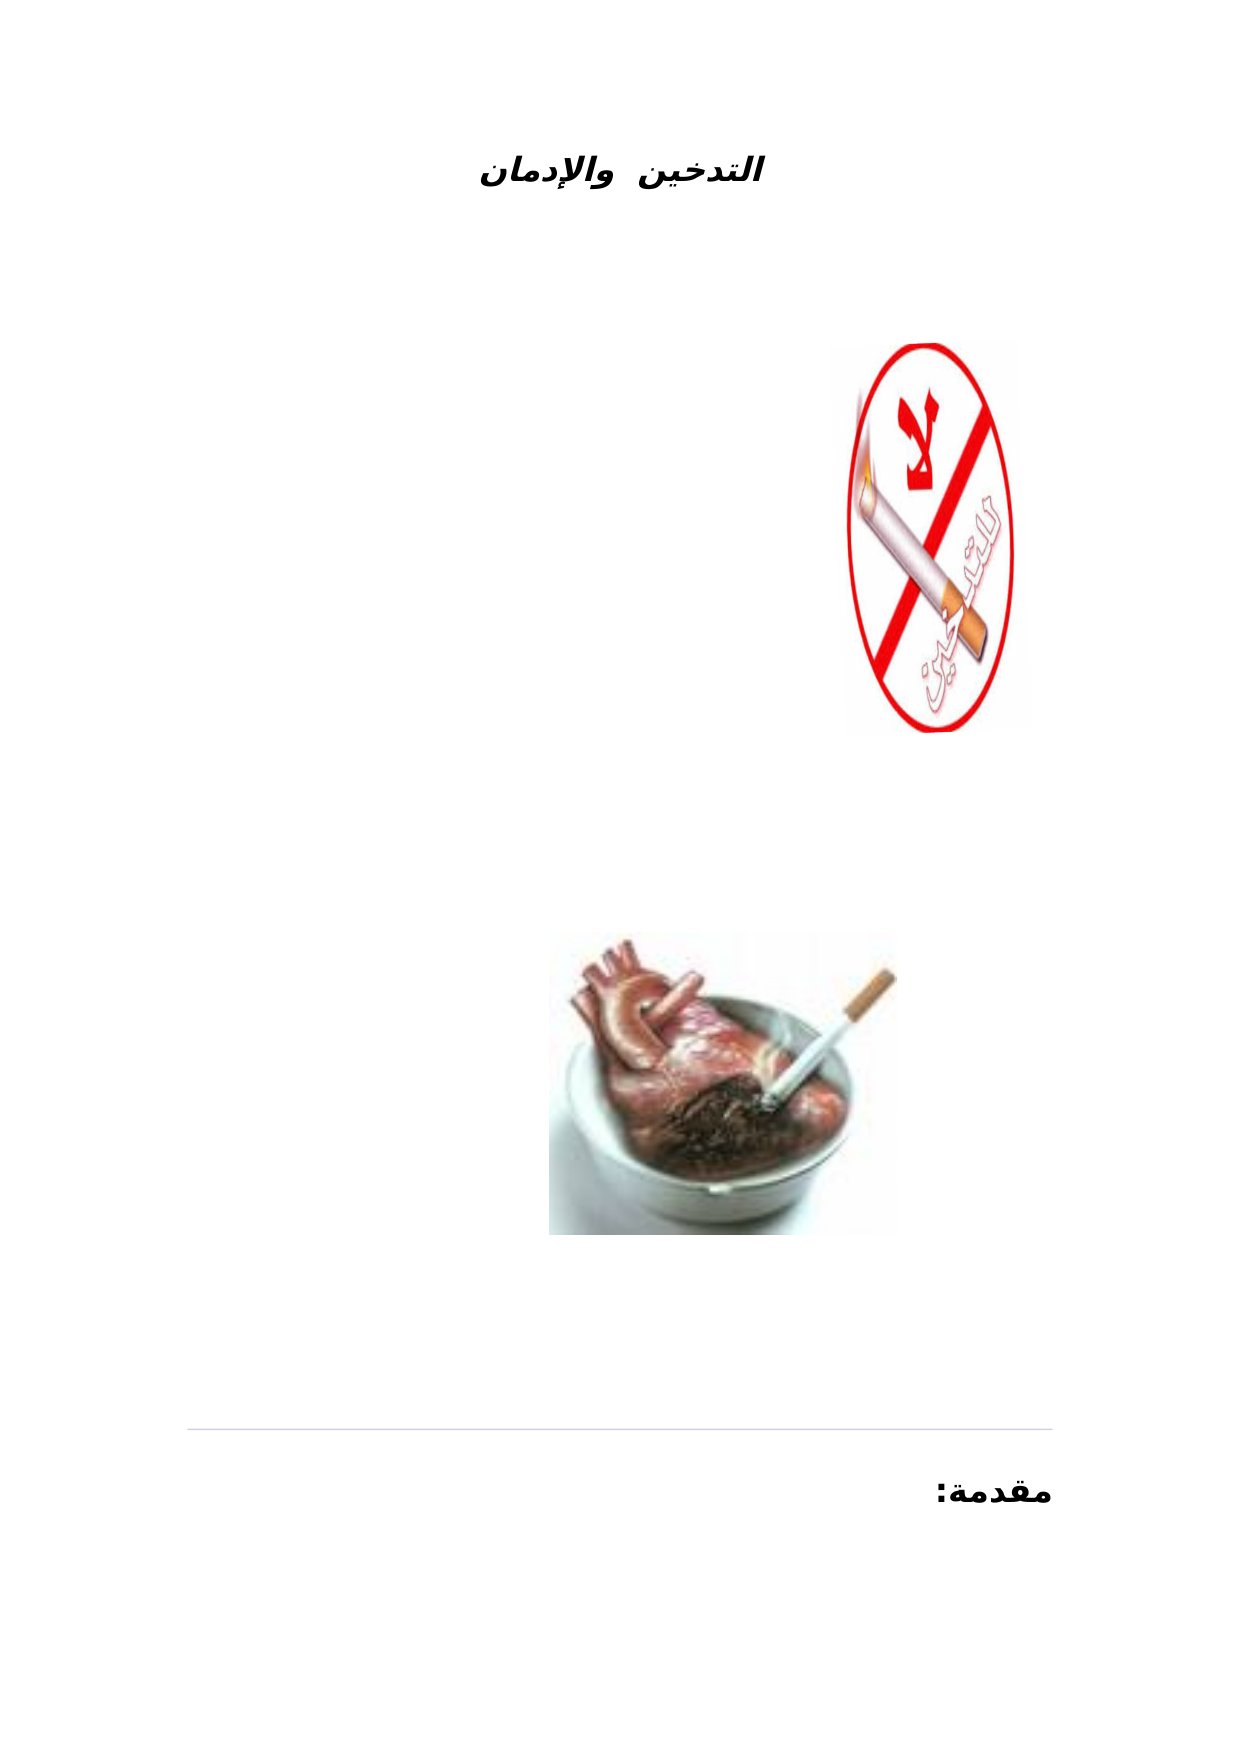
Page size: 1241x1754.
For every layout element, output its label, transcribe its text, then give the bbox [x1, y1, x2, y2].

text مقدمة: [187, 1472, 1053, 1511]
picture [830, 340, 1032, 735]
text التدخين والإدمان [187, 150, 1053, 189]
picture [549, 932, 898, 1235]
